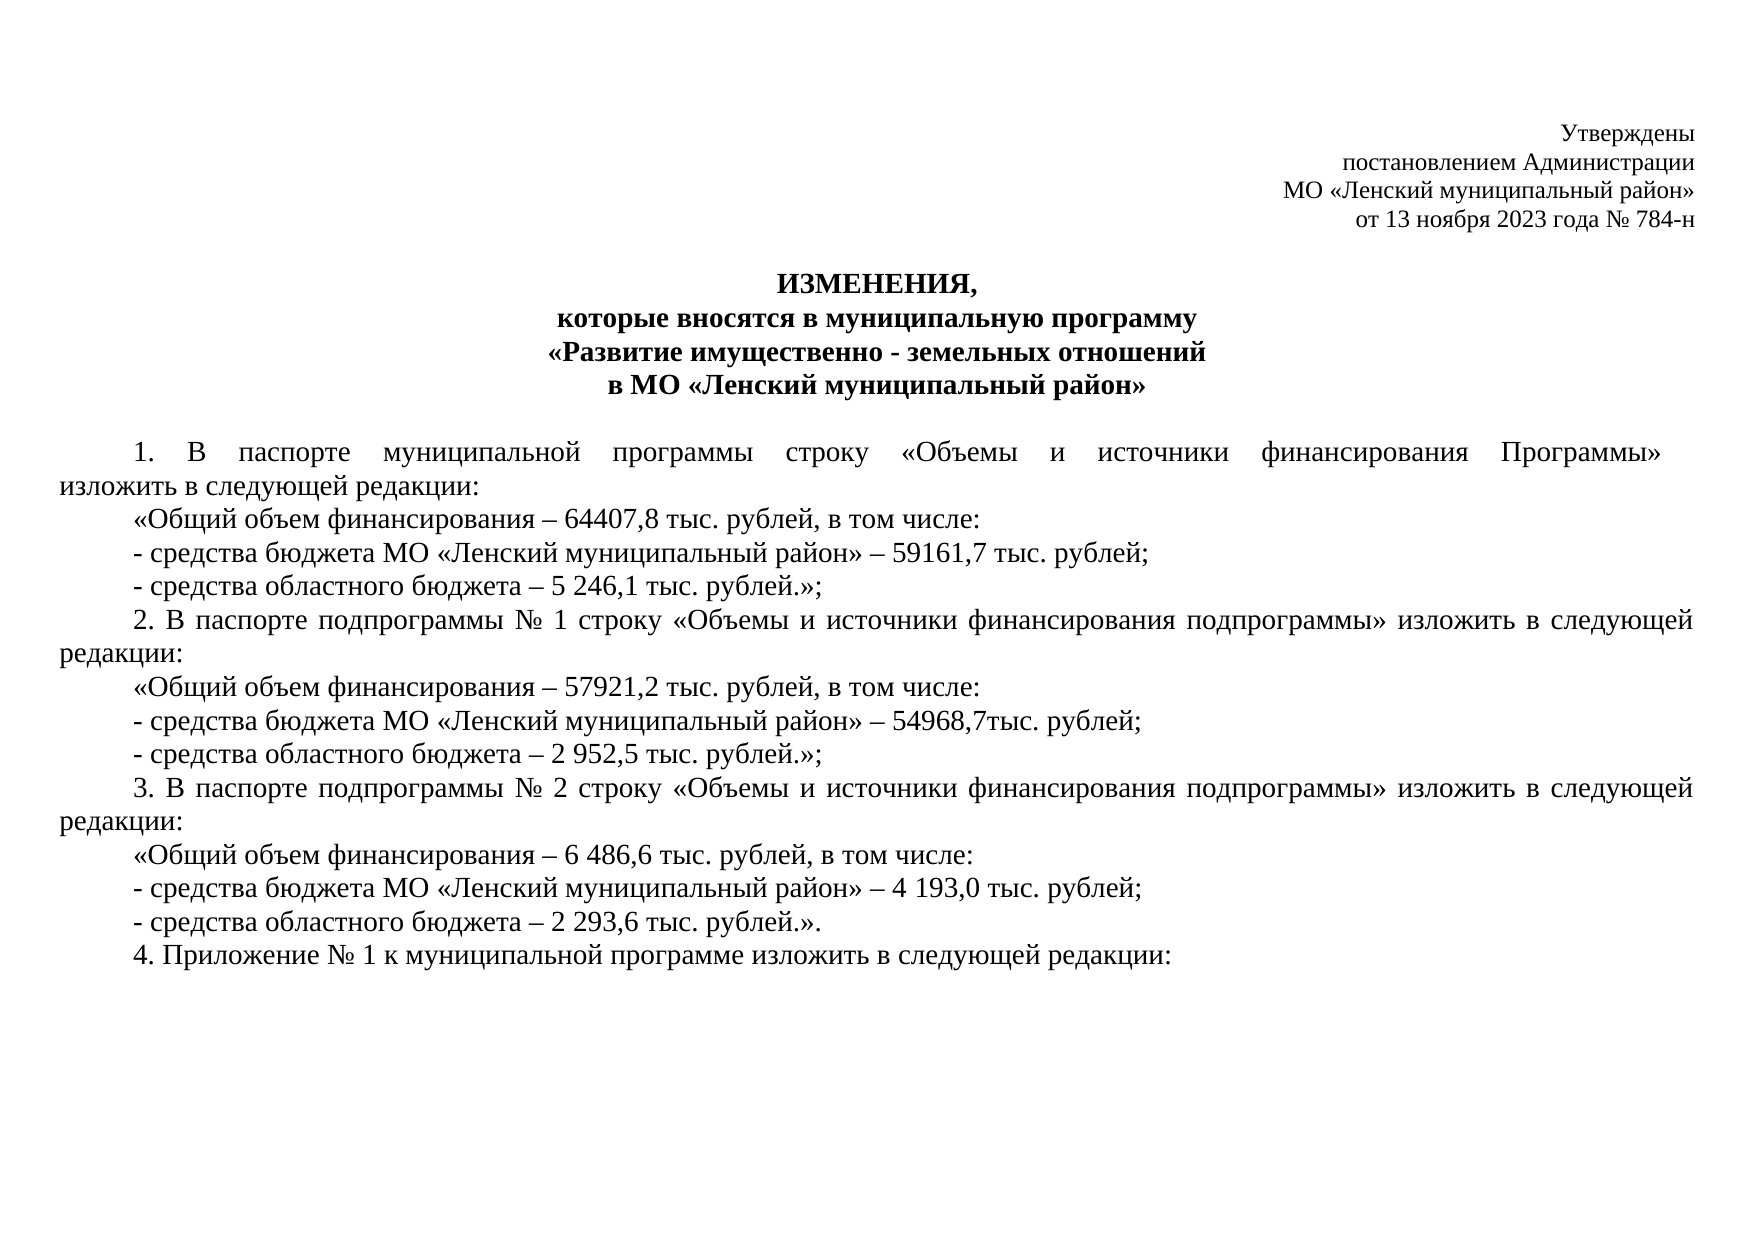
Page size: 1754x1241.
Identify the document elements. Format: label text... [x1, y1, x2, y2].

text - средства областного бюджета – 5 246,1 тыс. рублей.»; [59, 568, 1695, 602]
text «Общий объем финансирования – 6 486,6 тыс. рублей, в том числе: [59, 837, 1695, 870]
text - средства бюджета МО «Ленский муниципальный район» – 59161,7 тыс. рублей; [59, 535, 1695, 568]
text постановлением Администрации [59, 147, 1695, 176]
text 1. В паспорте муниципальной программы строку «Объемы и источники финансирования Программы» изложить в следующей редакции: [59, 434, 1695, 501]
text ИЗМЕНЕНИЯ, [59, 267, 1695, 300]
text которые вносятся в муниципальную программу [59, 300, 1695, 334]
text - средства областного бюджета – 2 952,5 тыс. рублей.»; [59, 736, 1695, 770]
text - средства бюджета МО «Ленский муниципальный район» – 4 193,0 тыс. рублей; [59, 870, 1695, 904]
text 3. В паспорте подпрограммы № 2 строку «Объемы и источники финансирования подпрограммы» изложить в следующей редакции: [59, 770, 1695, 837]
text 4. Приложение № 1 к муниципальной программе изложить в следующей редакции: [59, 937, 1695, 971]
text «Развитие имущественно - земельных отношений [59, 334, 1695, 367]
text Утверждены [59, 118, 1695, 147]
text «Общий объем финансирования – 64407,8 тыс. рублей, в том числе: [59, 501, 1695, 535]
text - средства областного бюджета – 2 293,6 тыс. рублей.». [59, 904, 1695, 937]
text от 13 ноября 2023 года № 784-н [59, 204, 1695, 233]
text 2. В паспорте подпрограммы № 1 строку «Объемы и источники финансирования подпрограммы» изложить в следующей редакции: [59, 602, 1695, 669]
text «Общий объем финансирования – 57921,2 тыс. рублей, в том числе: [59, 669, 1695, 703]
text в МО «Ленский муниципальный район» [59, 367, 1695, 401]
text - средства бюджета МО «Ленский муниципальный район» – 54968,7тыс. рублей; [59, 703, 1695, 736]
text МО «Ленский муниципальный район» [59, 176, 1695, 204]
